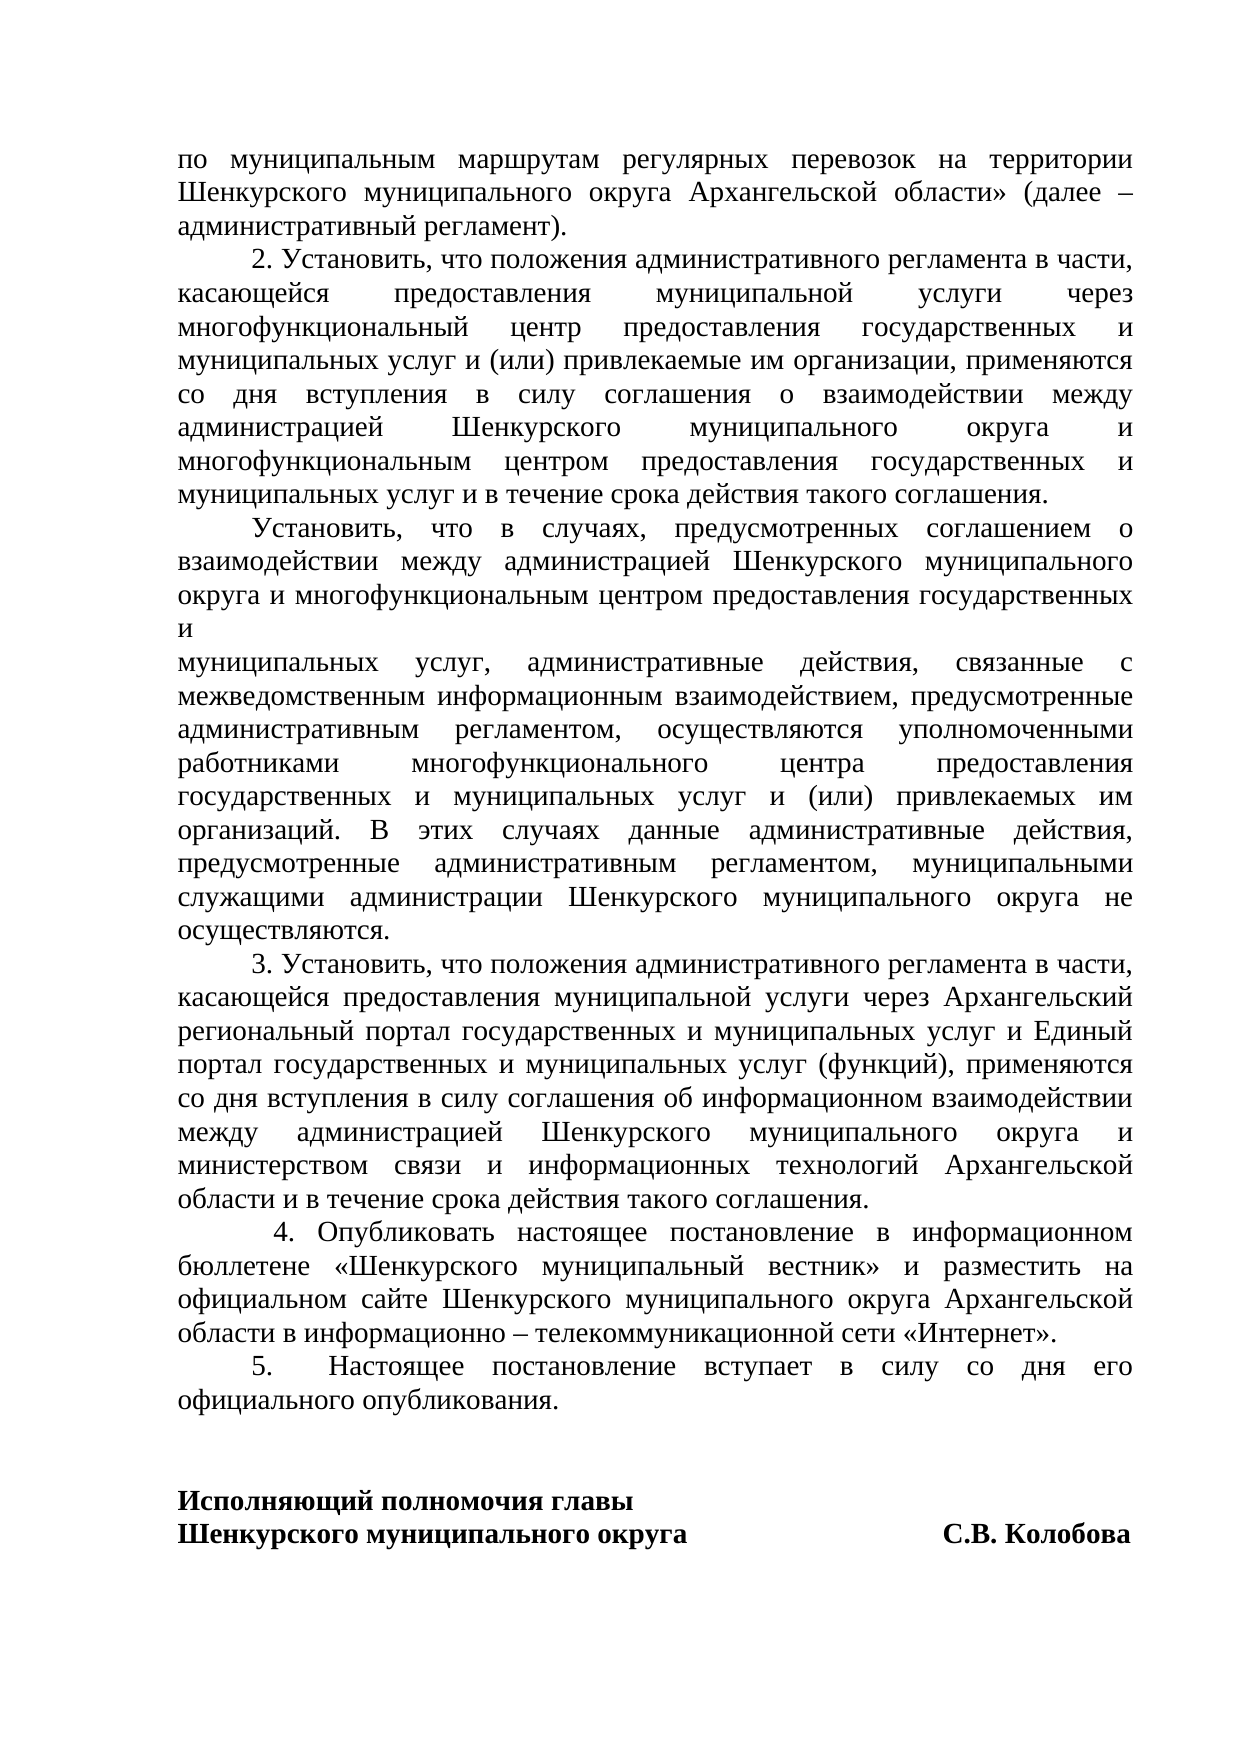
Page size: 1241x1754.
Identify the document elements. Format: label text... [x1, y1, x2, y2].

text 3. Установить, что положения административного регламента в части, касающейся предоставления муниципальной услуги через Архангельский региональный портал государственных и муниципальных услуг и Единый портал государственных и муниципальных услуг (функций), применяются со дня вступления в силу соглашения об информационном взаимодействии между администрацией Шенкурского муниципального округа и министерством связи и информационных технологий Архангельской области и в течение срока действия такого соглашения. [177, 946, 1134, 1214]
text Исполняющий полномочия главы [177, 1483, 1134, 1516]
text Установить, что в случаях, предусмотренных соглашением о взаимодействии между администрацией Шенкурского муниципального округа и многофункциональным центром предоставления государственных и муниципальных услуг, административные действия, связанные с межведомственным информационным взаимодействием, предусмотренные административным регламентом, осуществляются уполномоченными работниками многофункционального центра предоставления государственных и муниципальных услуг и (или) привлекаемых им организаций. В этих случаях данные административные действия, предусмотренные административным регламентом, муниципальными служащими администрации Шенкурского муниципального округа не осуществляются. [177, 510, 1134, 946]
text 5. Настоящее постановление вступает в силу со дня его официального опубликования. [177, 1348, 1134, 1416]
text Шенкурского муниципального округа С.В. Колобова [177, 1516, 1134, 1550]
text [177, 141, 1134, 242]
text 2. Установить, что положения административного регламента в части, касающейся предоставления муниципальной услуги через многофункциональный центр предоставления государственных и муниципальных услуг и (или) привлекаемые им организации, применяются со дня вступления в силу соглашения о взаимодействии между администрацией Шенкурского муниципального округа и многофункциональным центром предоставления государственных и муниципальных услуг и в течение срока действия такого соглашения. [177, 242, 1134, 510]
text 4. Опубликовать настоящее постановление в информационном бюллетене «Шенкурского муниципальный вестник» и разместить на официальном сайте Шенкурского муниципального округа Архангельской области в информационно – телекоммуникационной сети «Интернет». [177, 1214, 1134, 1348]
